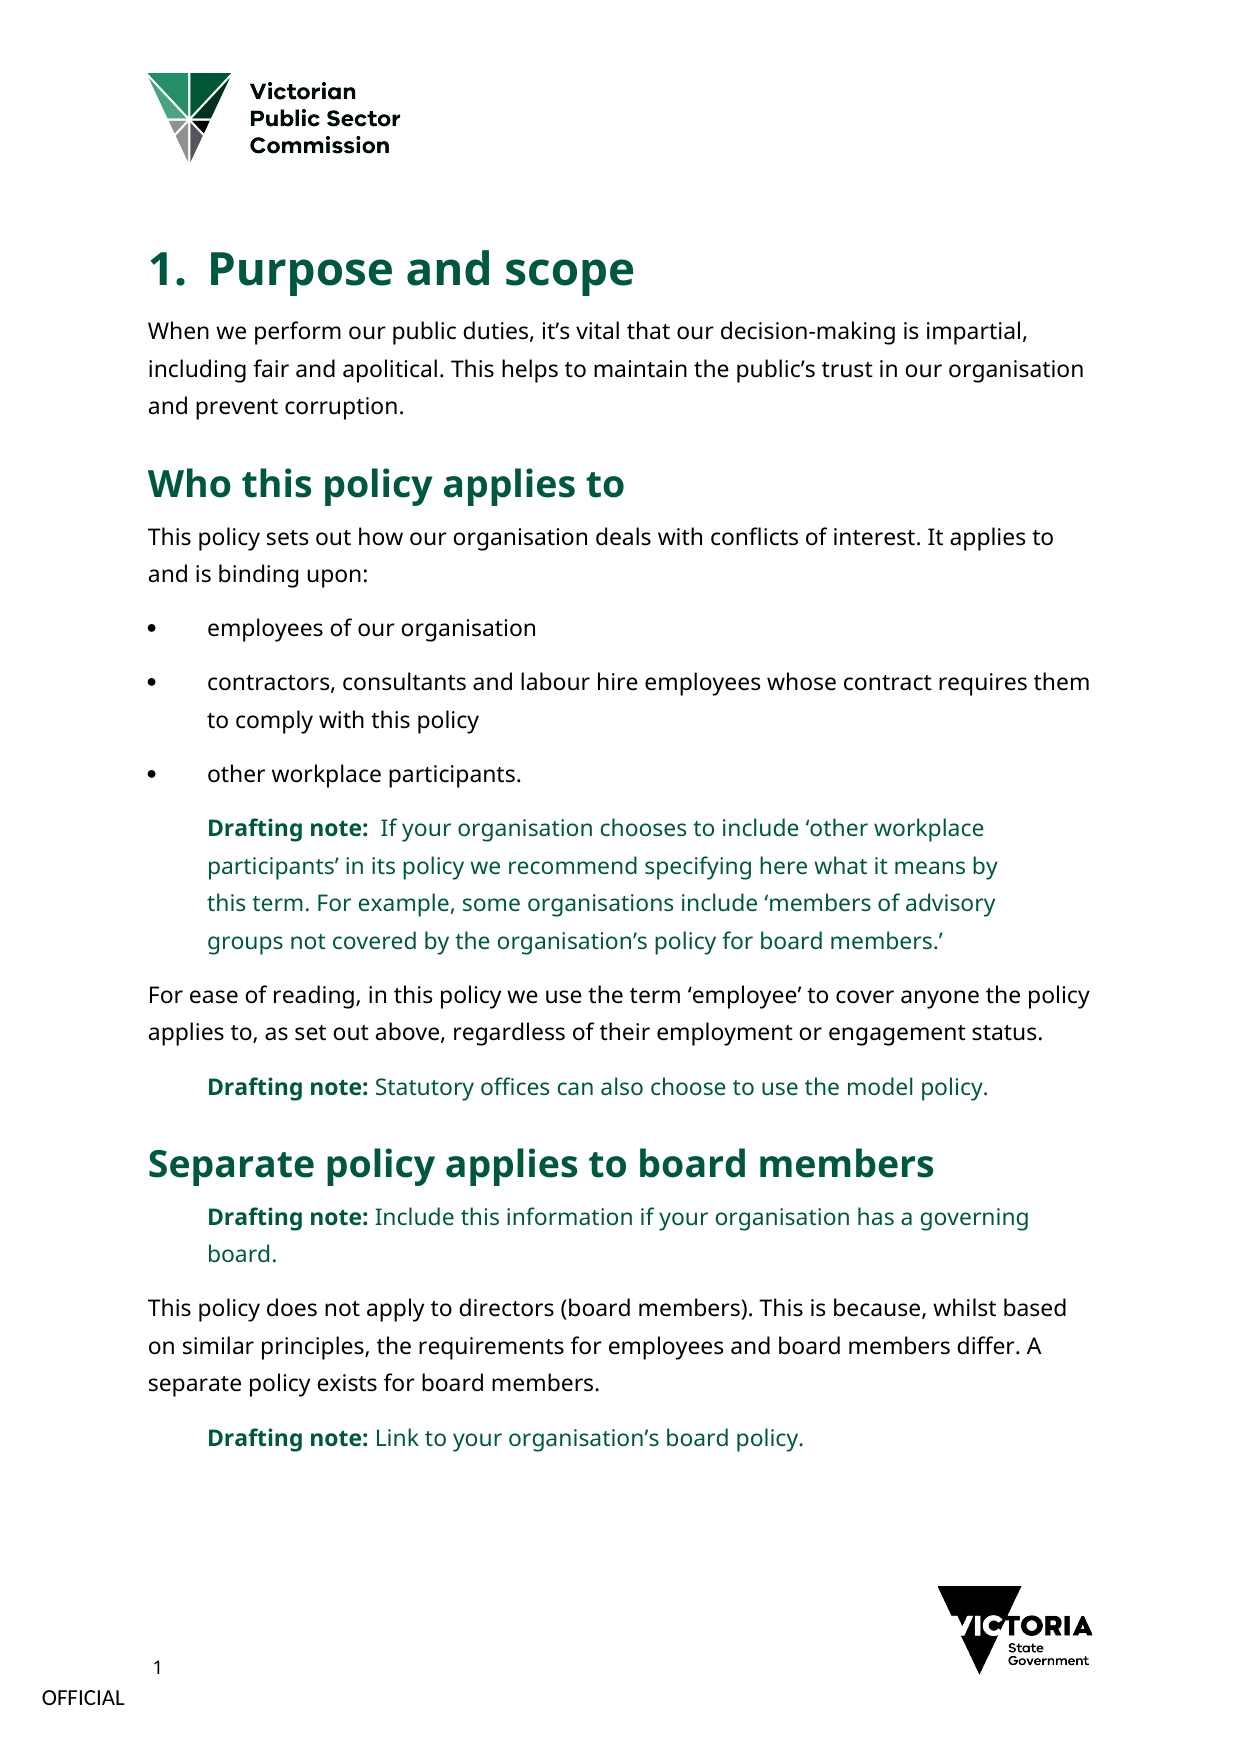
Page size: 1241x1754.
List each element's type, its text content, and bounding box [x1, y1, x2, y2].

text This policy does not apply to directors (board members). This is because, whilst based on similar principles, the requirements for employees and board members differ. A separate policy exists for board members. [148, 1292, 1092, 1399]
text Drafting note: Include this information if your organisation has a governing board. [207, 1201, 1033, 1269]
picture [937, 1586, 1093, 1675]
text Drafting note: Link to your organisation’s board policy. [207, 1422, 1033, 1453]
text This policy sets out how our organisation deals with conflicts of interest. It applies to and is binding upon: [148, 521, 1092, 589]
subtitle Who this policy applies to [148, 457, 1092, 508]
text other workplace participants. [148, 758, 1092, 789]
subtitle Purpose and scope [148, 236, 1092, 299]
subtitle Separate policy applies to board members [148, 1137, 1092, 1188]
text contractors, consultants and labour hire employees whose contract requires them to comply with this policy [148, 666, 1092, 735]
text Drafting note: Statutory offices can also choose to use the model policy. [207, 1071, 1033, 1102]
text Drafting note: If your organisation chooses to include ‘other workplace participants’ in its policy we recommend specifying here what it means by this term. For example, some organisations include ‘members of advisory groups not covered by the organisation’s policy for board members.’ [207, 812, 1033, 956]
text employees of our organisation [148, 612, 1092, 643]
picture [147, 73, 400, 163]
text For ease of reading, in this policy we use the term ‘employee’ to cover anyone the policy applies to, as set out above, regardless of their employment or engagement status. [148, 979, 1092, 1048]
text When we perform our public duties, it’s vital that our decision-making is impartial, including fair and apolitical. This helps to maintain the public’s trust in our organisation and prevent corruption. [148, 315, 1092, 422]
